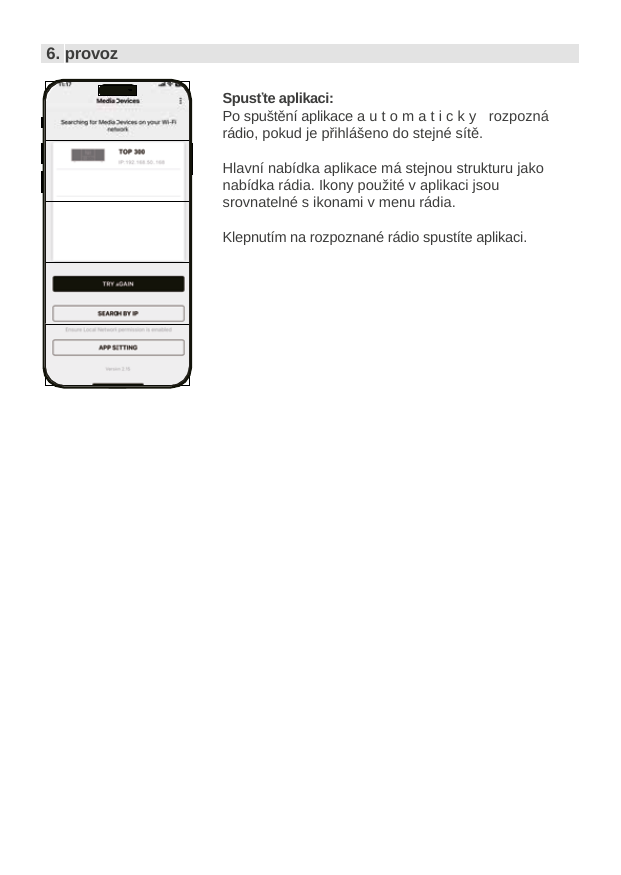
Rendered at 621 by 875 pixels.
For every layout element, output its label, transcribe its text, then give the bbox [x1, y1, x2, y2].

picture [46, 141, 189, 201]
text Hlavní nabídka aplikace má stejnou strukturu jako nabídka rádia. Ikony použité v aplikaci jsou srovnatelné s ikonami v menu rádia. [222, 159, 565, 211]
picture [46, 82, 189, 140]
text Klepnutím na rozpoznané rádio spustíte aplikaci. [222, 229, 572, 246]
picture [46, 325, 189, 385]
subtitle Spusťte aplikaci: [222, 90, 591, 107]
picture [46, 202, 189, 262]
picture [46, 263, 189, 324]
text Po spuštění aplikace automaticky rozpozná rádio, pokud je přihlášeno do stejné sítě. [222, 108, 572, 142]
